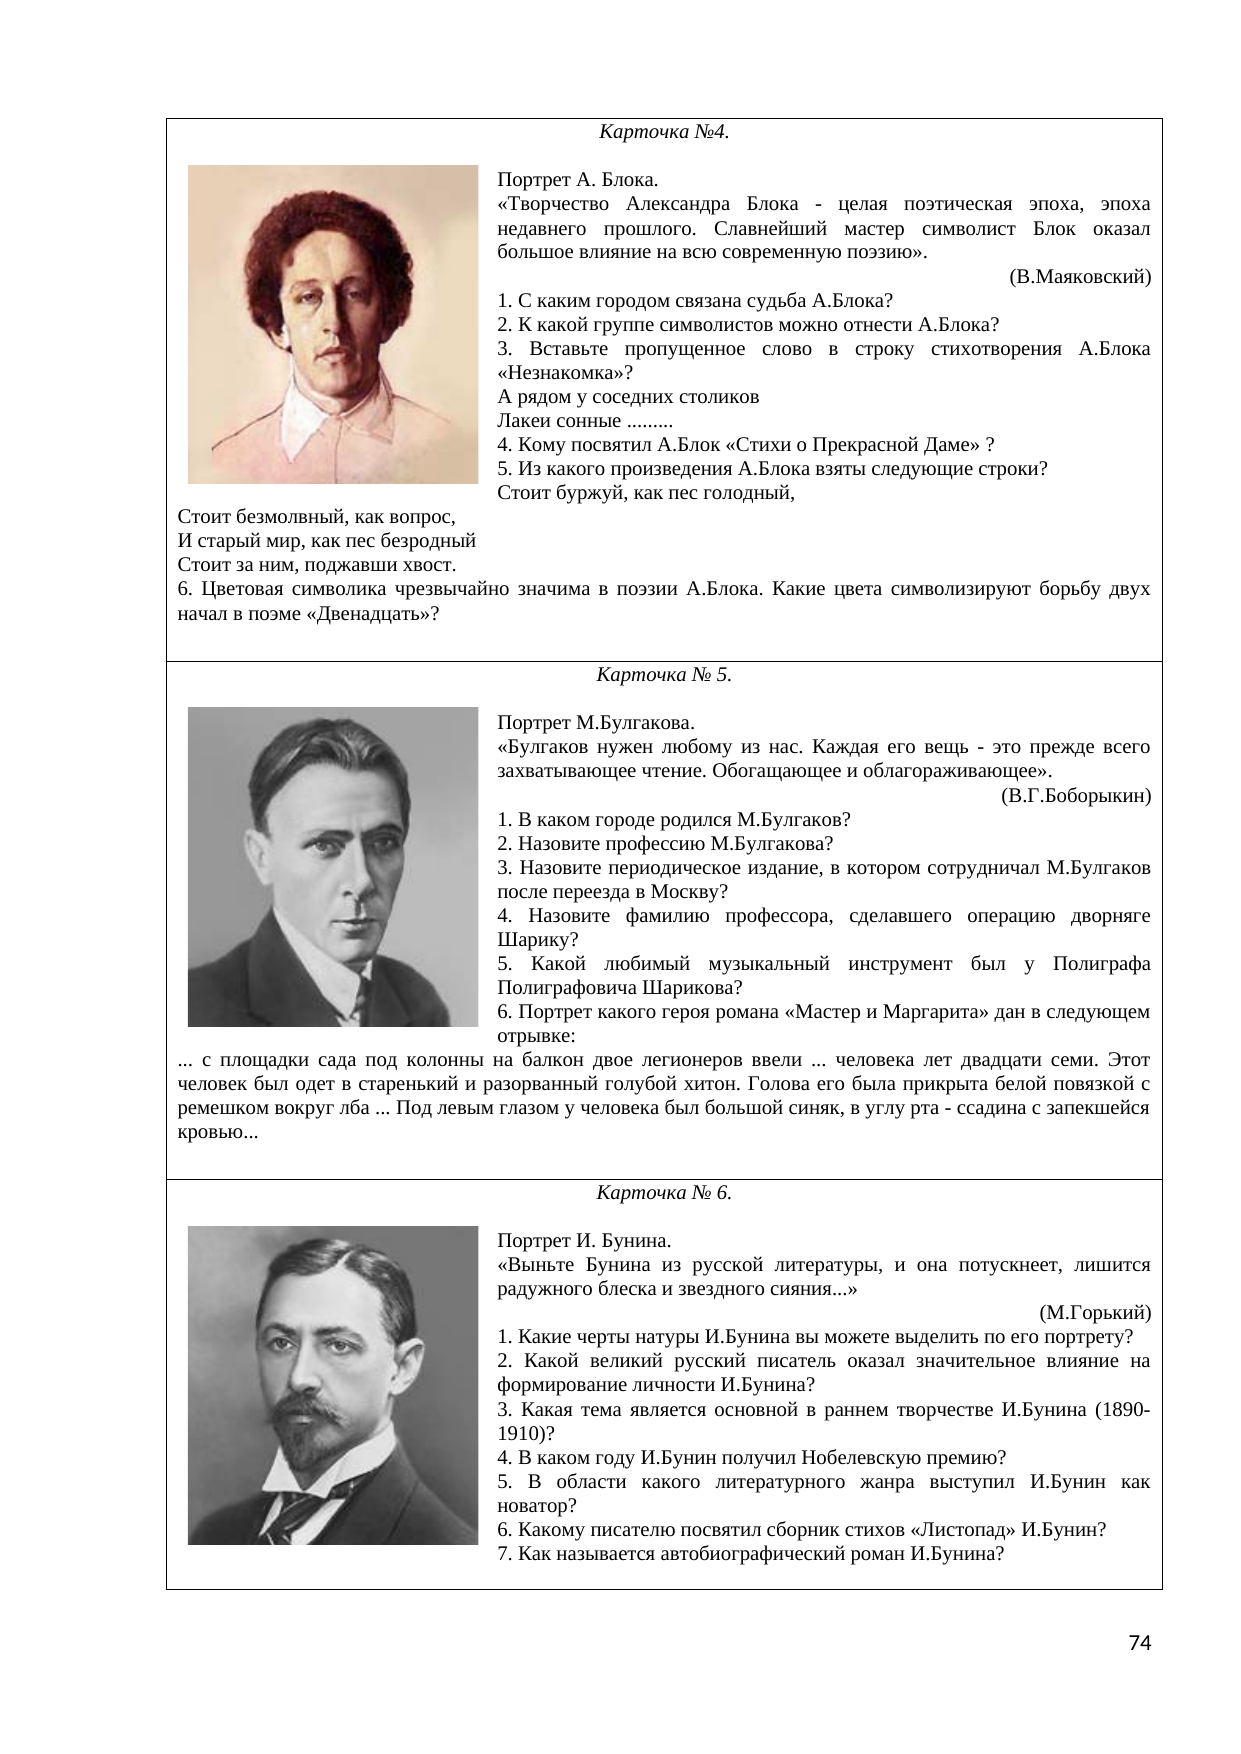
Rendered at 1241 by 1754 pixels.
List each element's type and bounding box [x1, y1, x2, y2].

picture [187, 1226, 479, 1545]
picture [187, 707, 479, 1027]
picture [187, 165, 479, 484]
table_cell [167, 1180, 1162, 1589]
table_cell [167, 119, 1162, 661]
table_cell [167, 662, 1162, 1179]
